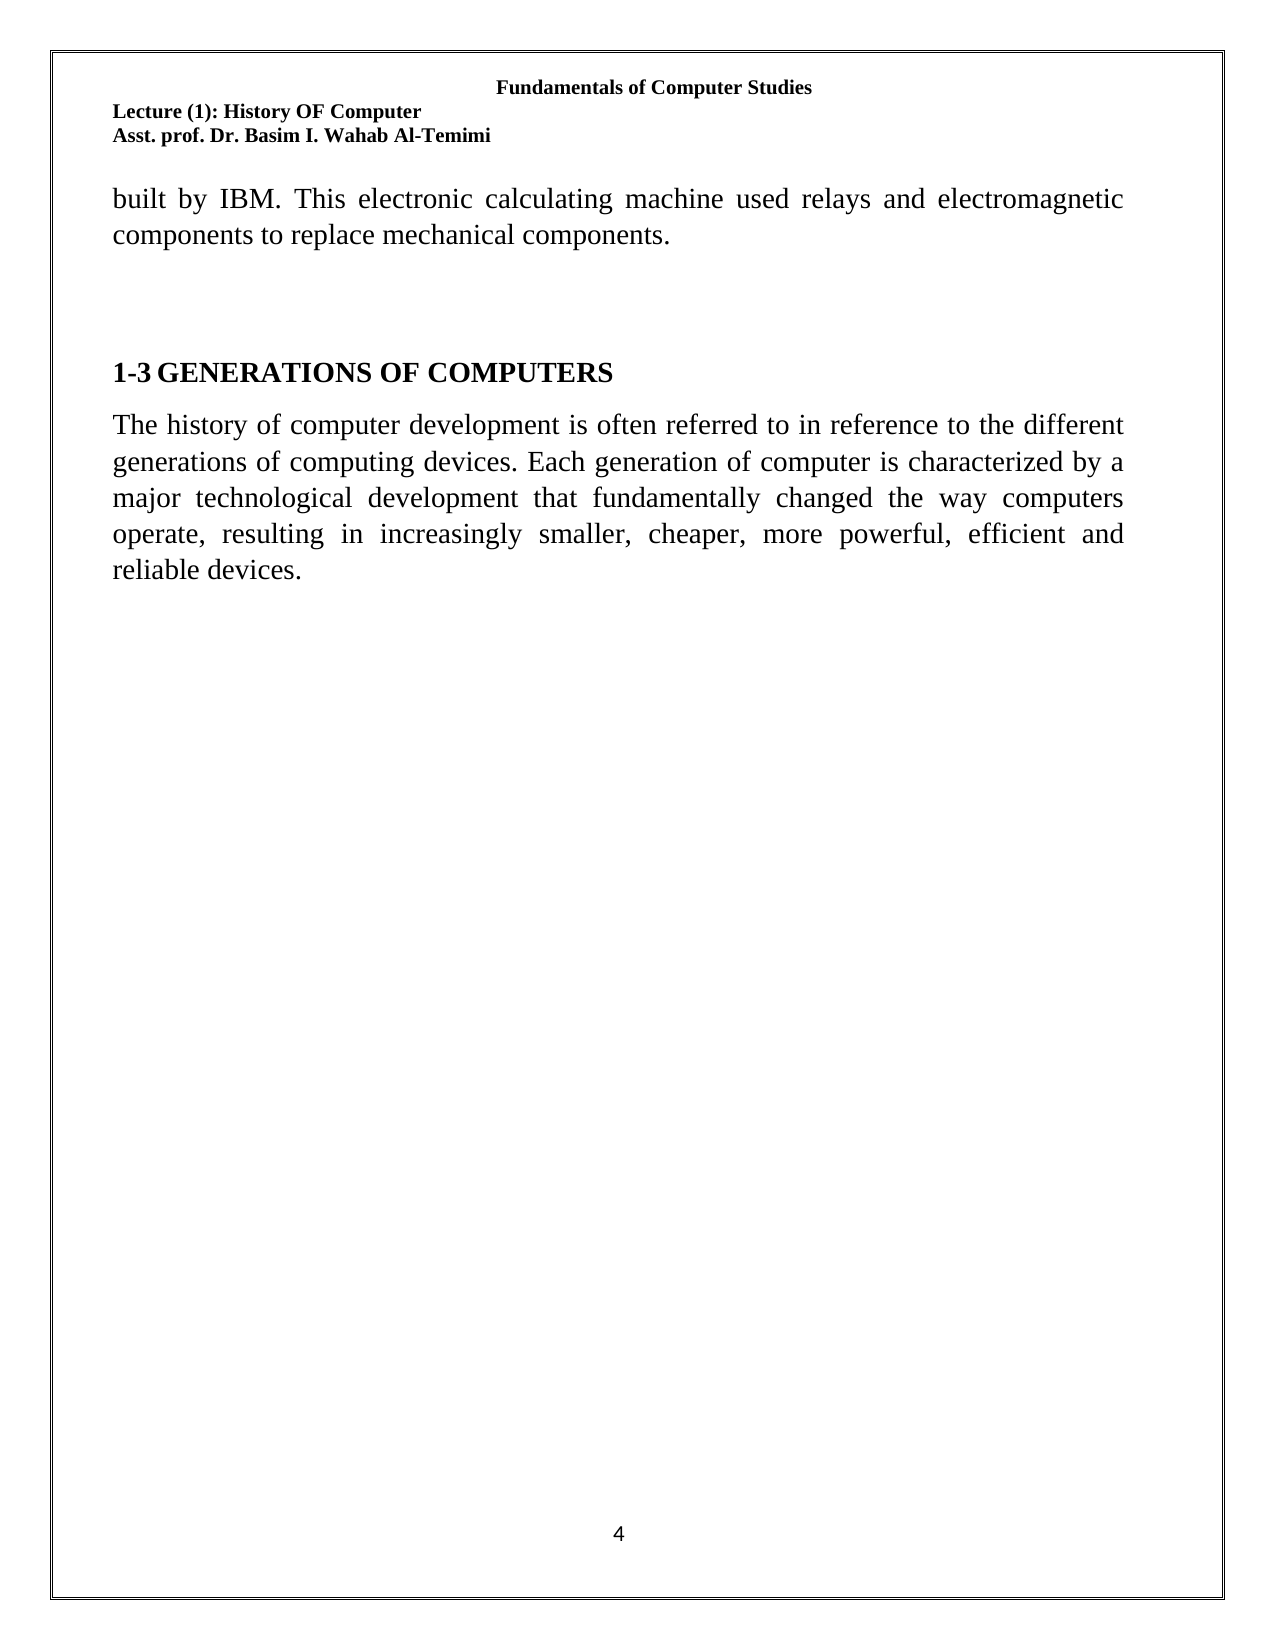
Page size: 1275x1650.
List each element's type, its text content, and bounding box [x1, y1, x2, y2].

text 1-3 GENERATIONS OF COMPUTERS [112, 355, 1125, 388]
text The history of computer development is often referred to in reference to the different generations of computing devices. Each generation of computer is characterized by a major technological development that fundamentally changed the way computers operate, resulting in increasingly smaller, cheaper, more powerful, efficient and reliable devices. [112, 407, 1125, 586]
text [112, 181, 1125, 250]
